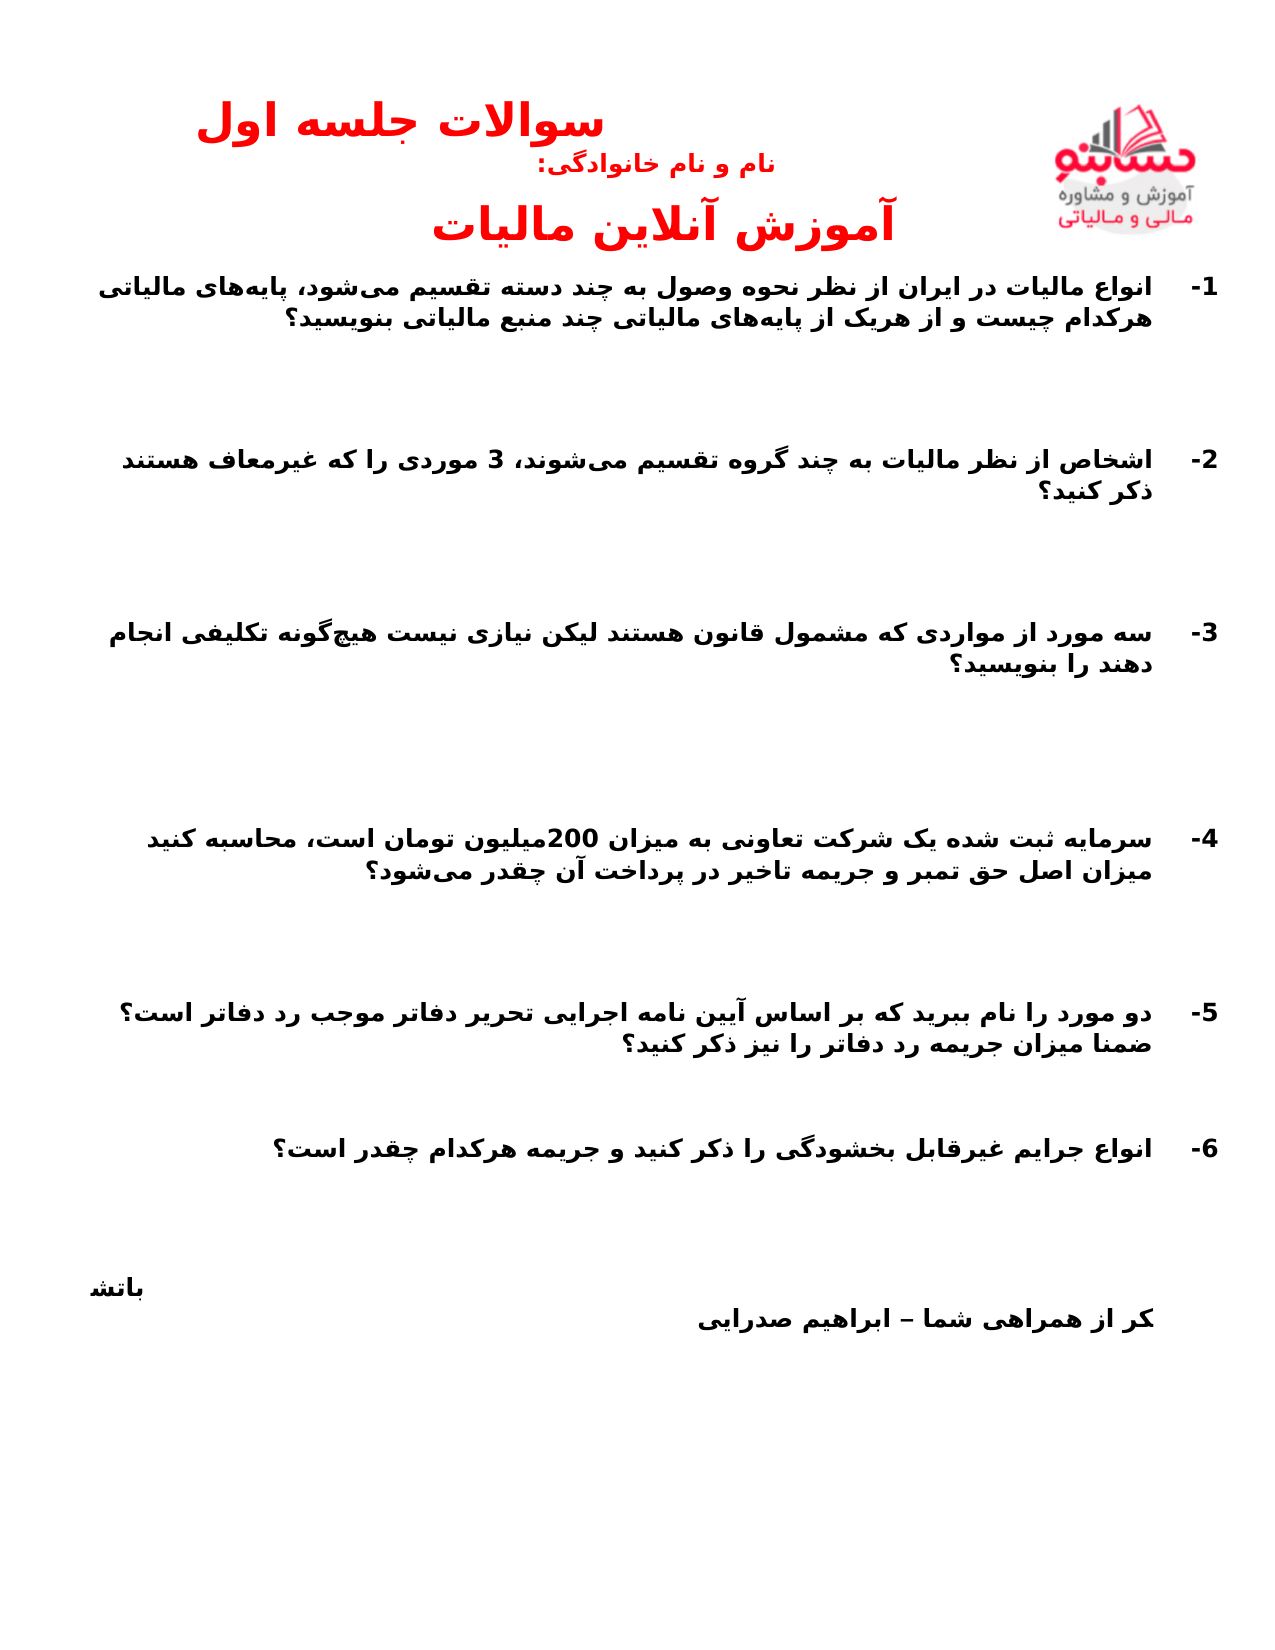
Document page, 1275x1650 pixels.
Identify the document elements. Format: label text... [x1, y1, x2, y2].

list اشخاص از نظر مالیات به چند گروه تقسیم می‌شوند، 3 موردی را که غیرمعاف هستند ذکر کنید؟ [84, 445, 1191, 506]
list انواع مالیات در ایران از نظر نحوه وصول به چند دسته تقسیم می‌شود، پایه‌های مالیاتی هرکدام چیست و از هریک از پایه‌های مالیاتی چند منبع مالیاتی بنویسید؟ [84, 272, 1191, 332]
text سوالات جلسه اول نام و نام خانوادگی: [84, 94, 1228, 178]
list سه مورد از مواردی که مشمول قانون هستند لیکن نیازی نیست هیچ‌گونه تکلیفی انجام دهند را بنویسید؟ [84, 618, 1191, 679]
picture [1009, 94, 1229, 236]
list انواع جرایم غیرقابل بخشودگی را ذکر کنید و جریمه هرکدام چقدر است؟ [84, 1134, 1191, 1163]
text آموزش آنلاین مالیات [84, 197, 1228, 251]
list سرمایه ثبت شده یک شرکت تعاونی به میزان 200میلیون تومان است، محاسبه کنید میزان اصل حق تمبر و جریمه تاخیر در پرداخت آن چقدر می‌شود؟ [84, 825, 1191, 885]
list دو مورد را نام ببرید که بر اساس آیین نامه اجرایی تحریر دفاتر موجب رد دفاتر است؟ ضمنا میزان جریمه رد دفاتر را نیز ذکر کنید؟ [84, 998, 1191, 1058]
list باتشکر از همراهی شما – ابراهیم صدرایی [84, 1273, 1153, 1333]
